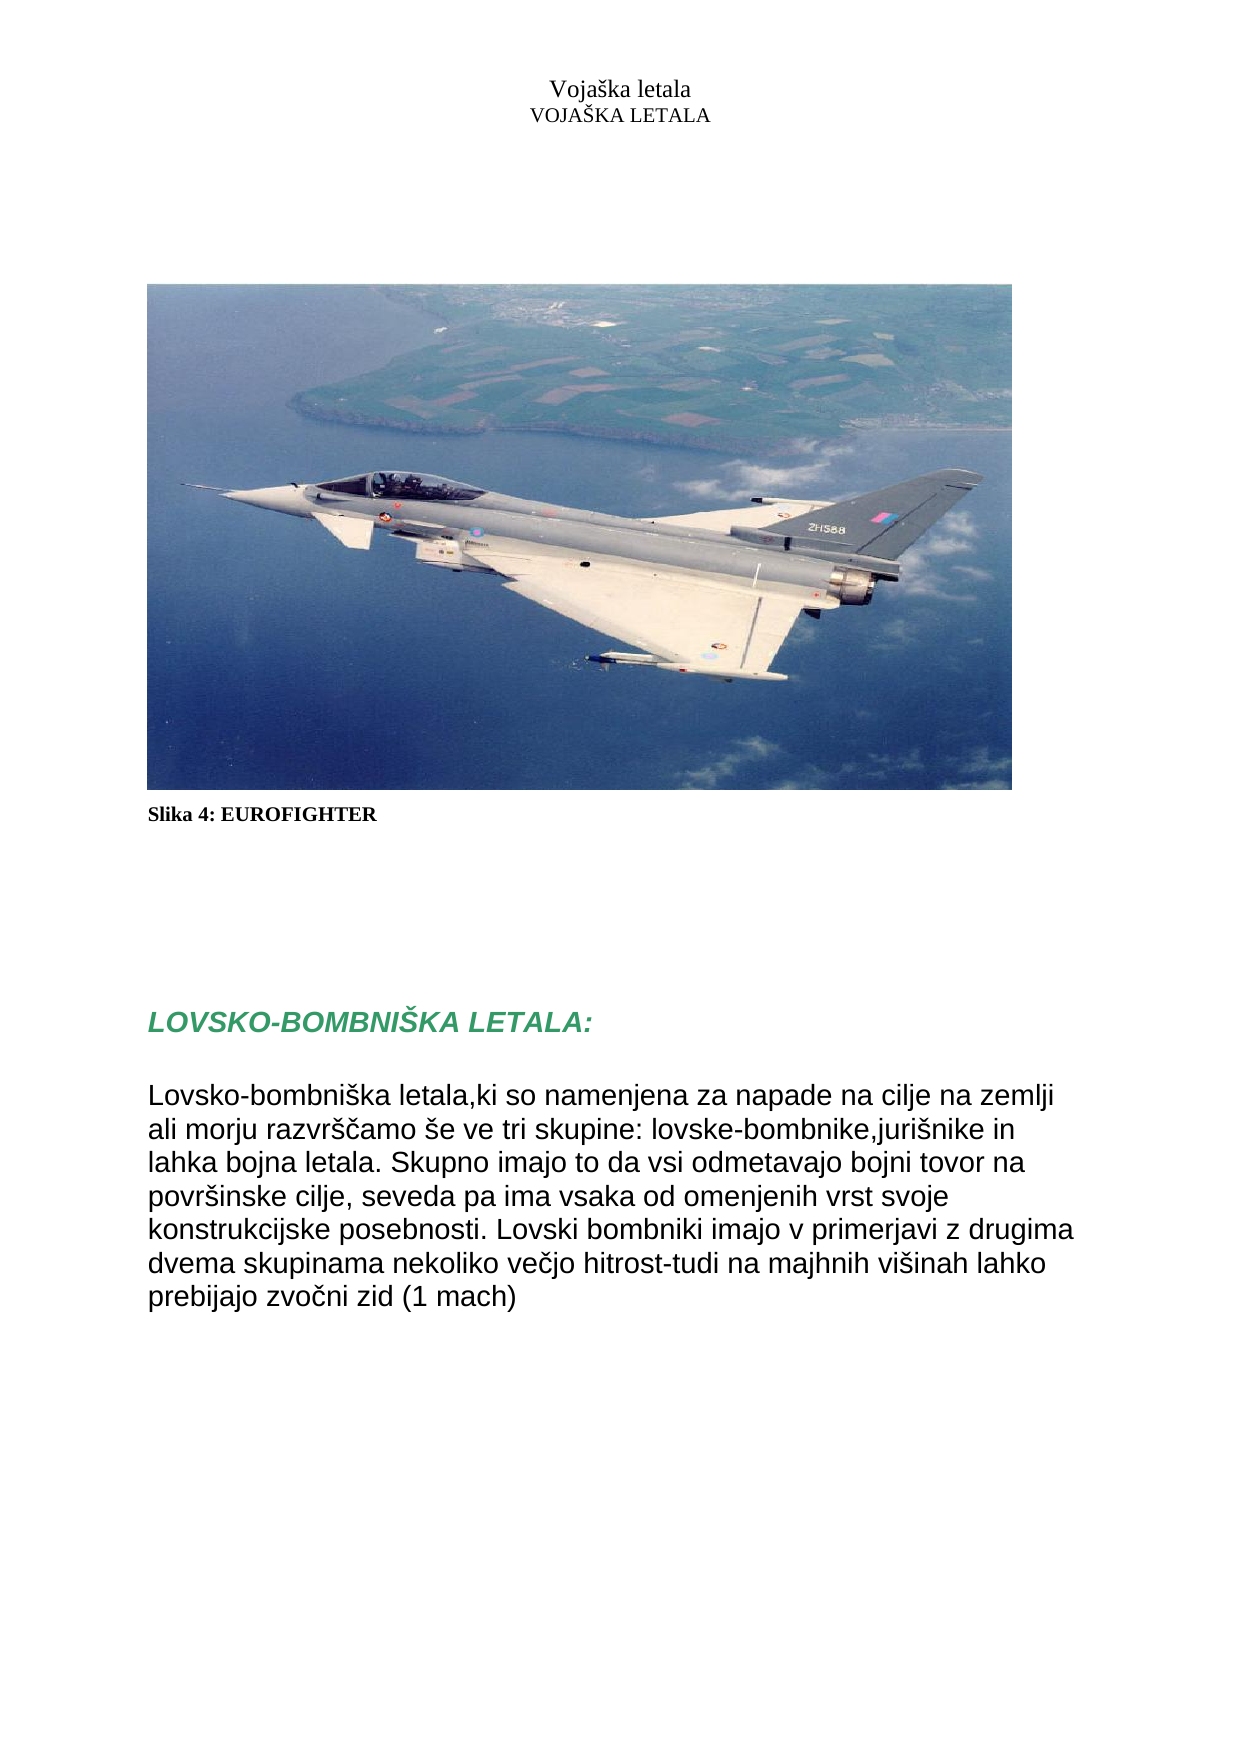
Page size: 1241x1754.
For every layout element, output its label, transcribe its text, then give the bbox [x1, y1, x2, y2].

text Lovsko-bombniška letala,ki so namenjena za napade na cilje na zemlji ali morju razvrščamo še ve tri skupine: lovske-bombnike,jurišnike in lahka bojna letala. Skupno imajo to da vsi odmetavajo bojni tovor na površinske cilje, seveda pa ima vsaka od omenjenih vrst svoje konstrukcijske posebnosti. Lovski bombniki imajo v primerjavi z drugima dvema skupinama nekoliko večjo hitrost-tudi na majhnih višinah lahko prebijajo zvočni zid (1 mach) [148, 1078, 1092, 1313]
picture [147, 283, 1012, 790]
subtitle LOVSKO-BOMBNIŠKA LETALA: [148, 1005, 1092, 1038]
